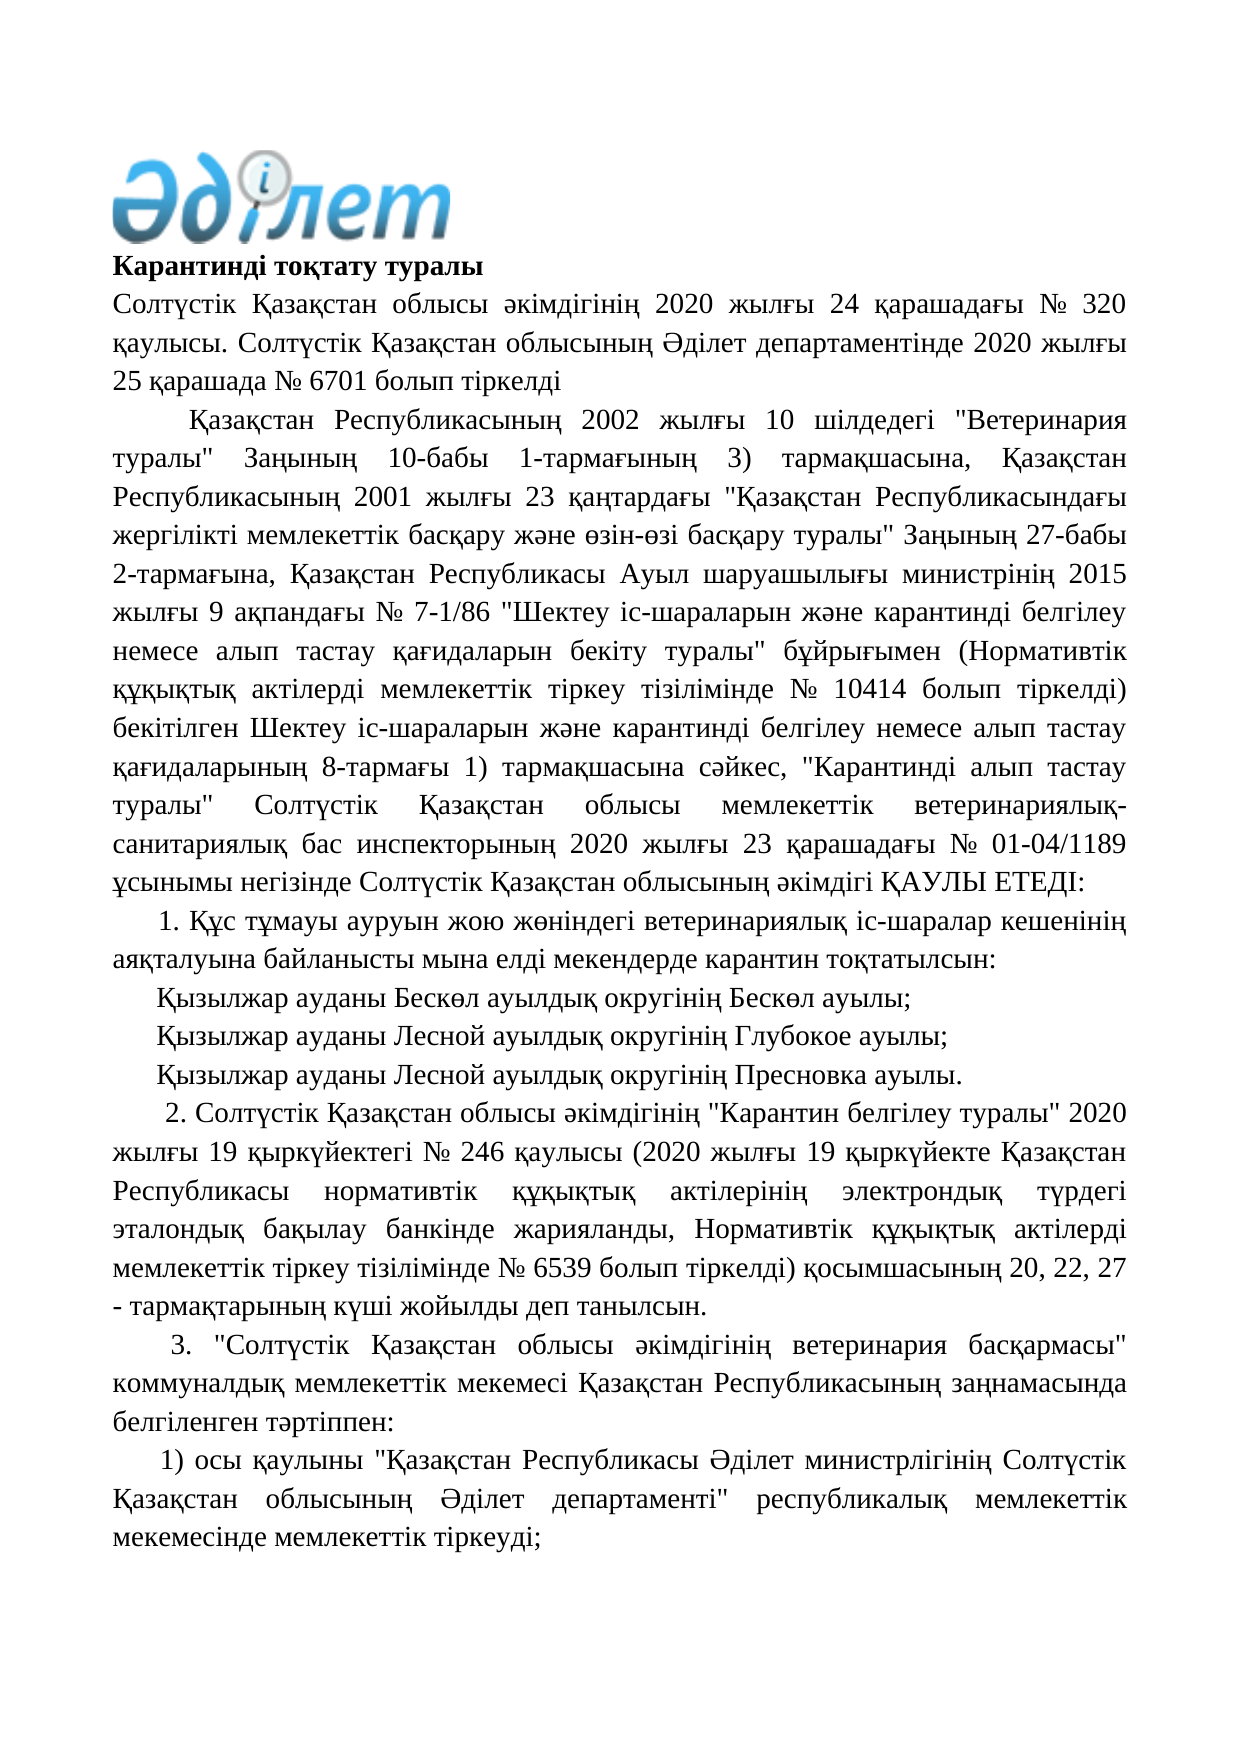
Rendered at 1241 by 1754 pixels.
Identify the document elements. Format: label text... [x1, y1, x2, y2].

text Қызылжар ауданы Бескөл ауылдық округінің Бескөл ауылы; [112, 980, 1128, 1013]
text 3. "Солтүстік Қазақстан облысы әкімдігінің ветеринария басқармасы" коммуналдық мемлекеттік мекемесі Қазақстан Республикасының заңнамасында белгіленген тәртіппен: [112, 1327, 1128, 1437]
text Қазақстан Республикасының 2002 жылғы 10 шілдедегі "Ветеринария туралы" Заңының 10-бабы 1-тармағының 3) тармақшасына, Қазақстан Республикасының 2001 жылғы 23 қаңтардағы "Қазақстан Республикасындағы жергілікті мемлекеттік басқару және өзін-өзі басқару туралы" Заңының 27-бабы 2-тармағына, Қазақстан Республикасы Ауыл шаруашылығы министрінің 2015 жылғы 9 ақпандағы № 7-1/86 "Шектеу іс-шараларын және карантинді белгілеу немесе алып тастау қағидаларын бекіту туралы" бұйрығымен (Нормативтік құқықтық актілерді мемлекеттік тіркеу тізілімінде № 10414 болып тіркелді) бекітілген Шектеу іс-шараларын және карантинді белгілеу немесе алып тастау қағидаларының 8-тармағы 1) тармақшасына сәйкес, "Карантинді алып тастау туралы" Солтүстік Қазақстан облысы мемлекеттік ветеринариялық-санитариялық бас инспекторының 2020 жылғы 23 қарашадағы № 01-04/1189 ұсынымы негізінде Солтүстік Қазақстан облысының әкімдігі ҚАУЛЫ ЕТЕДІ: [112, 402, 1128, 898]
text 1. Құс тұмауы ауруын жою жөніндегі ветеринариялық іс-шаралар кешенінің аяқталуына байланысты мына елді мекендерде карантин тоқтатылсын: [112, 903, 1128, 975]
text Қызылжар ауданы Лесной ауылдық округінің Пресновка ауылы. [112, 1057, 1128, 1091]
picture [112, 150, 451, 244]
text 2. Солтүстік Қазақстан облысы әкімдігінің "Карантин белгілеу туралы" 2020 жылғы 19 қыркүйектегі № 246 қаулысы (2020 жылғы 19 қыркүйекте Қазақстан Республикасы нормативтік құқықтық актілерінің электрондық түрдегі эталондық бақылау банкінде жарияланды, Нормативтік құқықтық актілерді мемлекеттік тіркеу тізілімінде № 6539 болып тіркелді) қосымшасының 20, 22, 27 - тармақтарының күші жойылды деп танылсын. [112, 1096, 1128, 1322]
text Солтүстік Қазақстан облысы әкімдігінің 2020 жылғы 24 қарашадағы № 320 қаулысы. Солтүстік Қазақстан облысының Әділет департаментінде 2020 жылғы 25 қарашада № 6701 болып тіркелді [112, 286, 1128, 397]
text Қызылжар ауданы Лесной ауылдық округінің Глубокое ауылы; [112, 1018, 1128, 1052]
text Карантинді тоқтату туралы [112, 248, 1128, 281]
text 1) осы қаулыны "Қазақстан Республикасы Әділет министрлігінің Солтүстік Қазақстан облысының Әділет департаменті" республикалық мемлекеттік мекемесінде мемлекеттік тіркеуді; [112, 1442, 1128, 1553]
